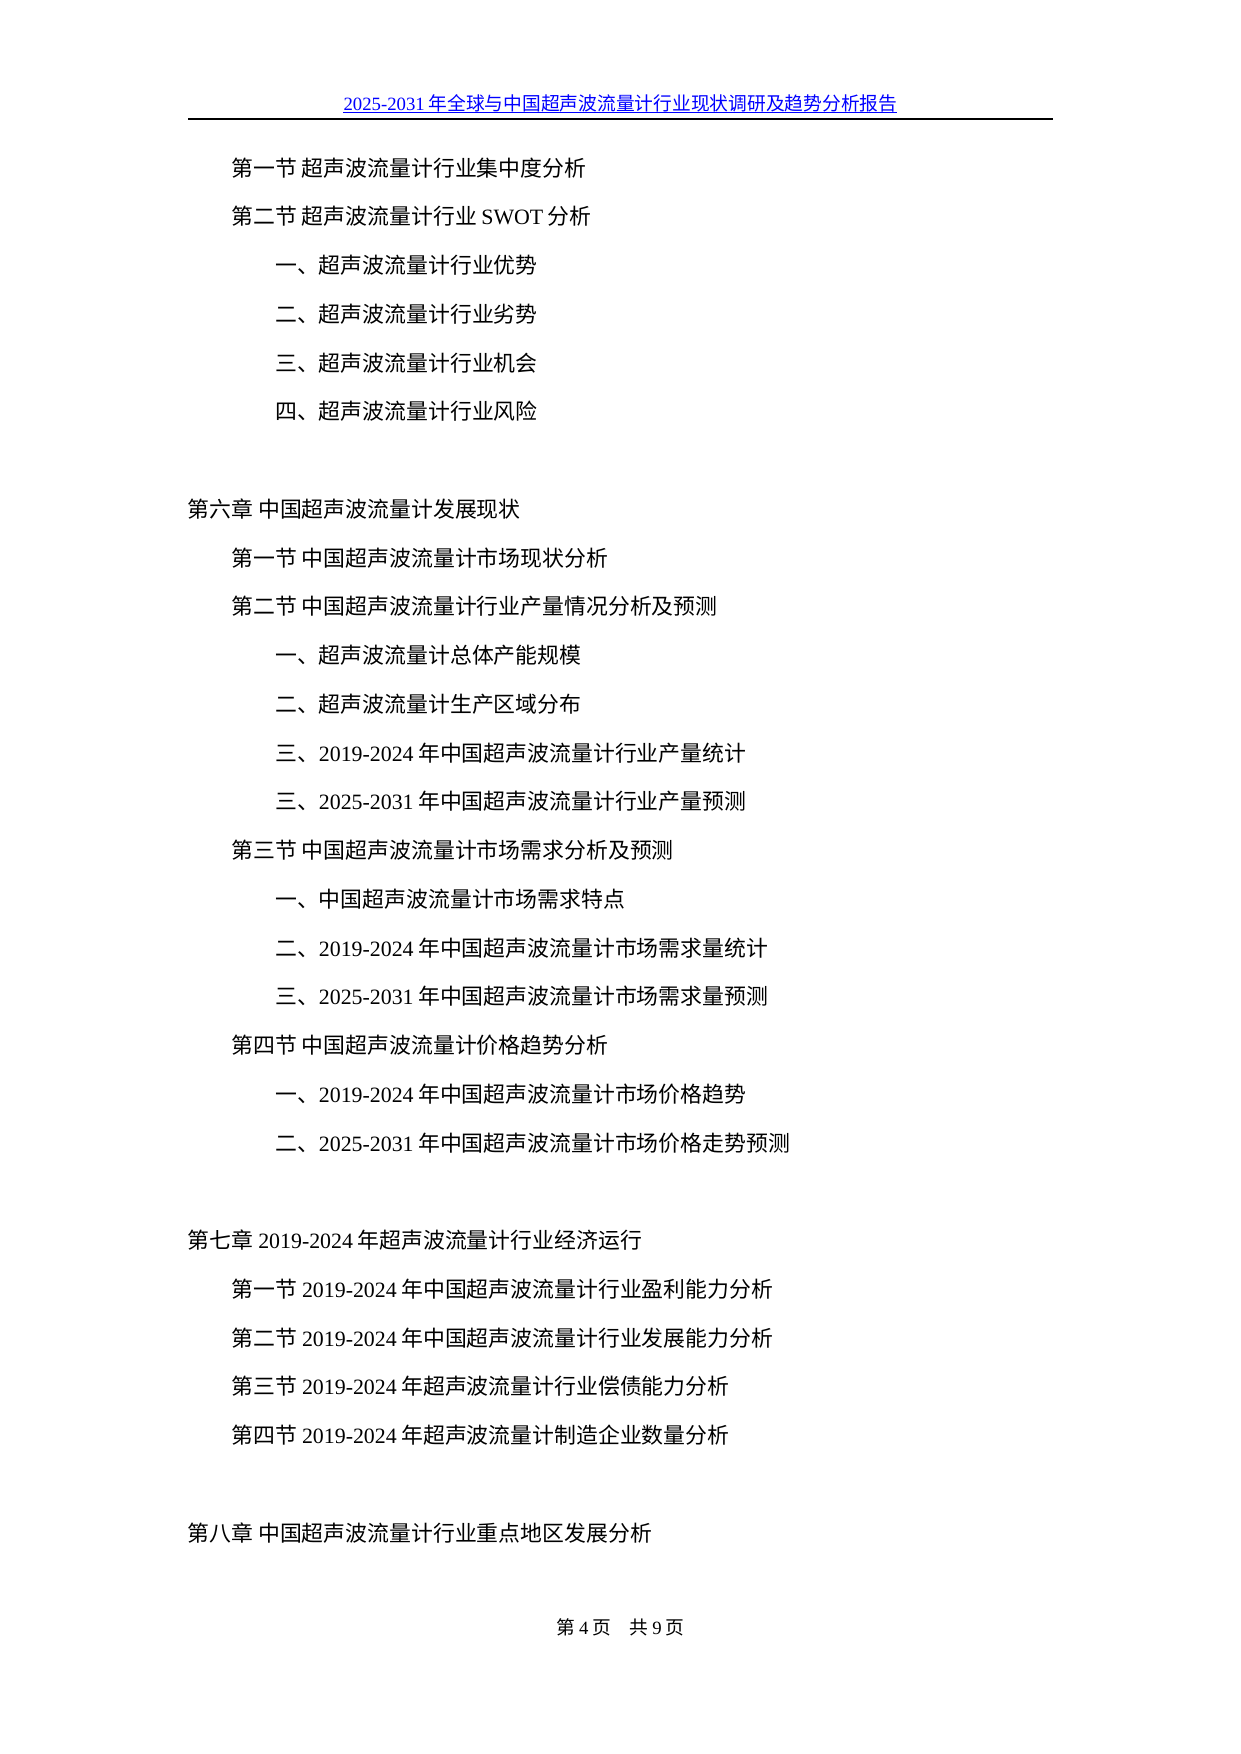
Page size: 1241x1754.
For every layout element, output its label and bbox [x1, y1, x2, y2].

text [187, 150, 1053, 1548]
